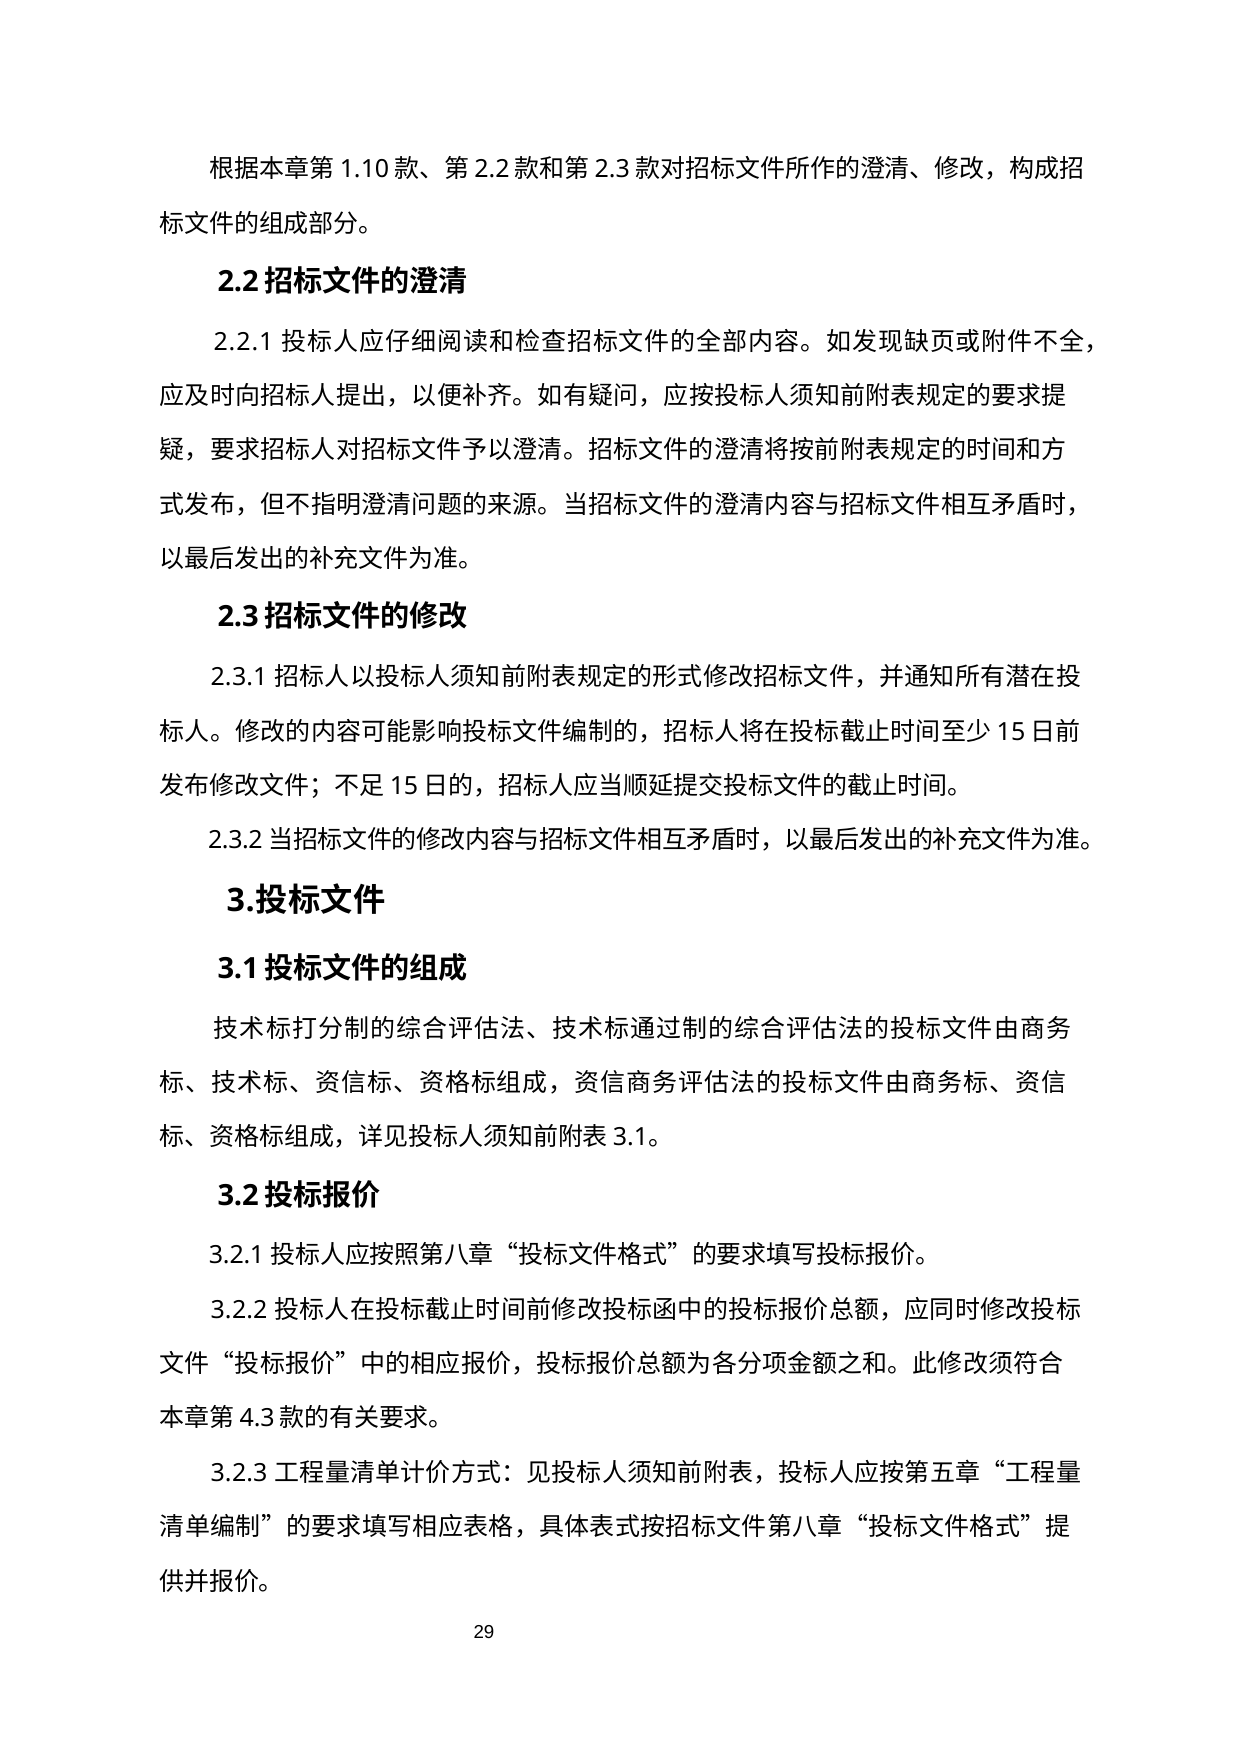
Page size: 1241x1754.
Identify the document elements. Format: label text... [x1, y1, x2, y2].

text 根据本章第1.10款、第2.2款和第2.3款对招标文件所作的澄清、修改，构成招标文件的组成部分。 [159, 149, 1087, 239]
text 技术标打分制的综合评估法、技术标通过制的综合评估法的投标文件由商务标、技术标、资信标、资格标组成，资信商务评估法的投标文件由商务标、资信标、资格标组成，详见投标人须知前附表3.1。 [159, 1008, 1087, 1153]
text 3.2.1 投标人应按照第八章“投标文件格式”的要求填写投标报价。 [159, 1235, 1087, 1271]
text 3.1投标文件的组成 [159, 944, 1087, 987]
text 2.3招标文件的修改 [159, 593, 1087, 635]
text 2.2.1 投标人应仔细阅读和检查招标文件的全部内容。如发现缺页或附件不全，应及时向招标人提出，以便补齐。如有疑问，应按投标人须知前附表规定的要求提疑，要求招标人对招标文件予以澄清。招标文件的澄清将按前附表规定的时间和方式发布，但不指明澄清问题的来源。当招标文件的澄清内容与招标文件相互矛盾时，以最后发出的补充文件为准。 [159, 321, 1087, 575]
text 3.投标文件 [159, 874, 1087, 921]
text 3.2.2 投标人在投标截止时间前修改投标函中的投标报价总额，应同时修改投标文件“投标报价”中的相应报价，投标报价总额为各分项金额之和。此修改须符合本章第4.3款的有关要求。 [159, 1289, 1087, 1434]
text 2.3.2 当招标文件的修改内容与招标文件相互矛盾时，以最后发出的补充文件为准。 [159, 820, 1087, 856]
text 3.2.3 工程量清单计价方式：见投标人须知前附表，投标人应按第五章“工程量清单编制”的要求填写相应表格，具体表式按招标文件第八章“投标文件格式”提供并报价。 [159, 1452, 1087, 1597]
text 2.3.1 招标人以投标人须知前附表规定的形式修改招标文件，并通知所有潜在投标人。修改的内容可能影响投标文件编制的，招标人将在投标截止时间至少15日前发布修改文件；不足15日的，招标人应当顺延提交投标文件的截止时间。 [159, 657, 1087, 802]
text 2.2招标文件的澄清 [159, 258, 1087, 300]
text 3.2投标报价 [159, 1171, 1087, 1213]
